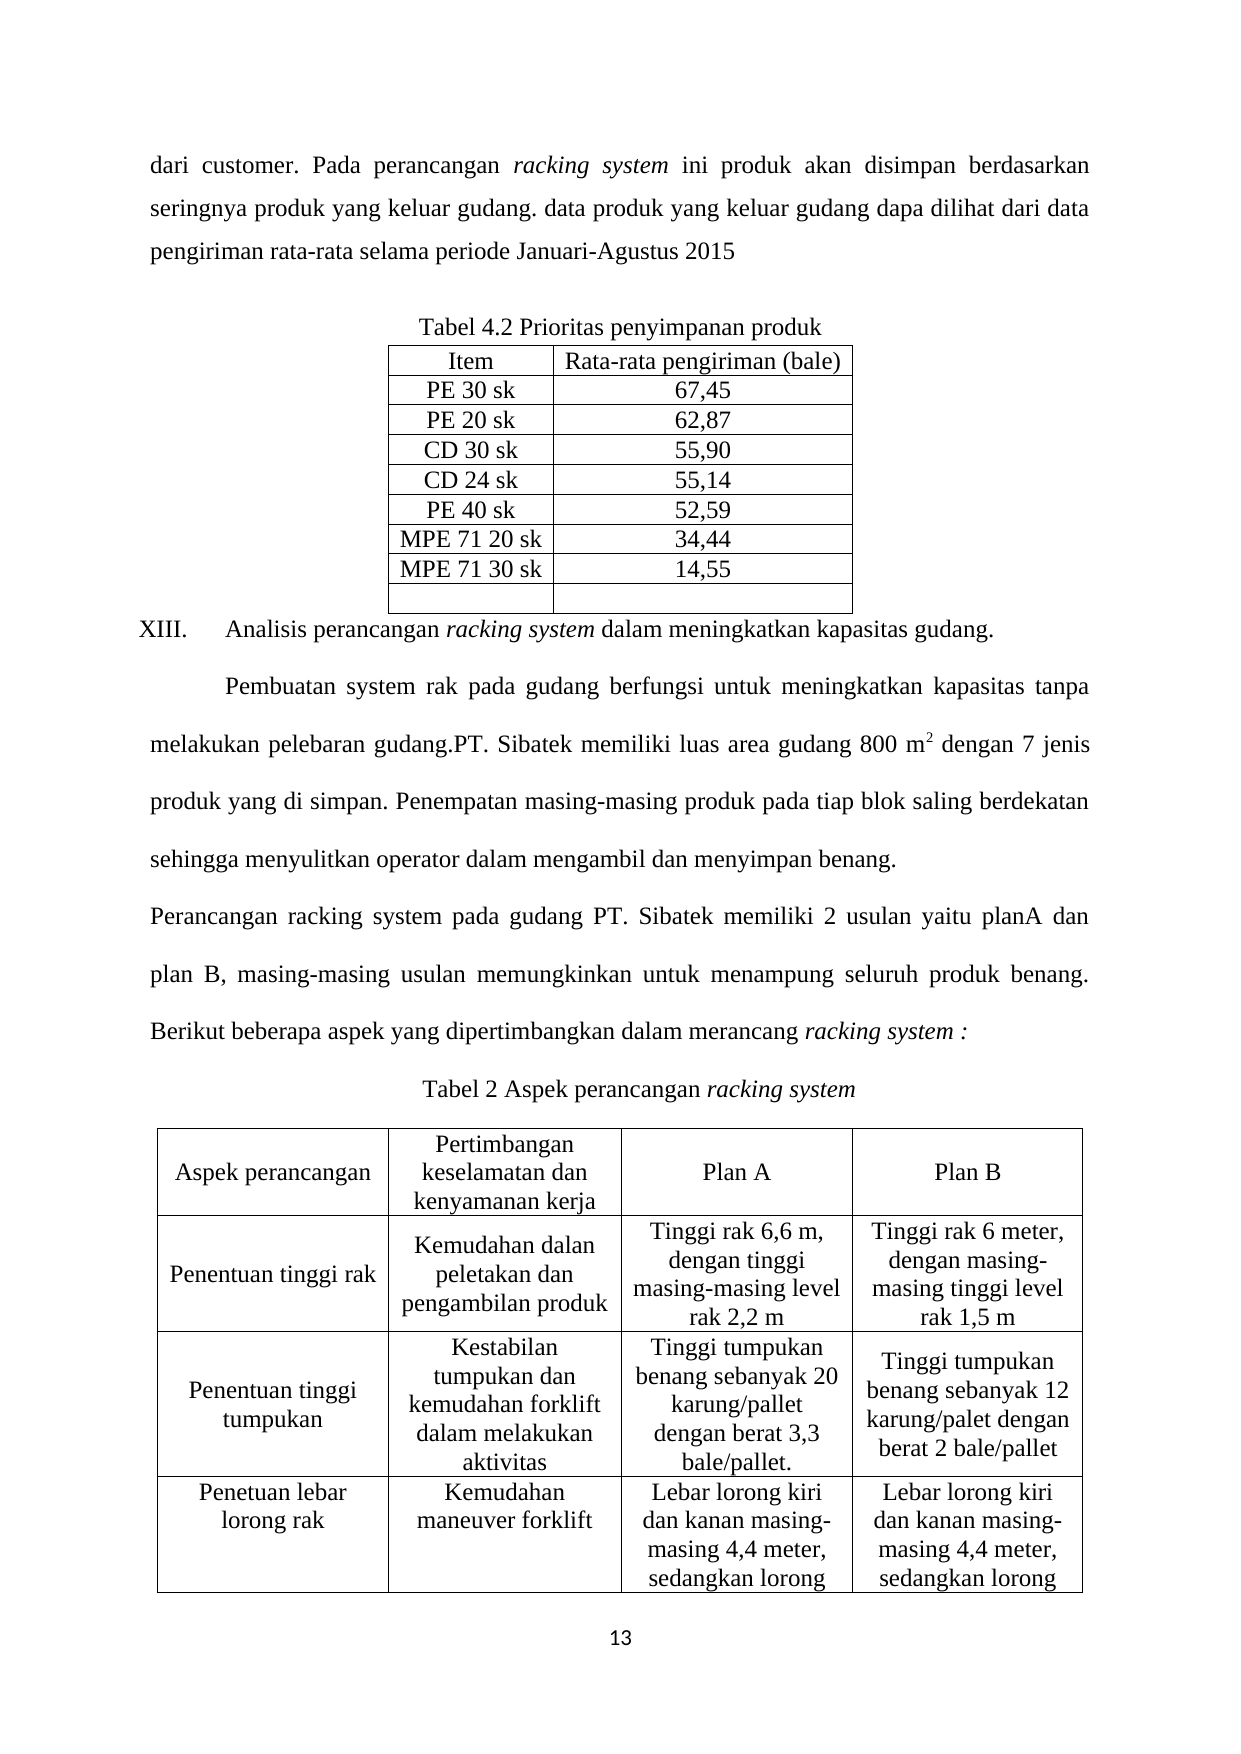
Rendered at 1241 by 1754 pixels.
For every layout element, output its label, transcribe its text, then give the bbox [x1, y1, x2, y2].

table_cell Kestabilan tumpukan dan kemudahan forklift dalam melakukan aktivitas [389, 1332, 621, 1476]
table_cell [853, 1477, 1082, 1592]
table_header Aspek perancangan [158, 1129, 388, 1215]
table_cell Tinggi rak 6 meter, dengan masing-masing tinggi level rak 1,5 m [853, 1216, 1082, 1331]
table_cell PE 20 sk [389, 405, 553, 434]
table_cell Penentuan tinggi rak [158, 1216, 388, 1331]
table_cell MPE 71 20 sk [389, 525, 553, 553]
table_cell 14,55 [554, 554, 852, 583]
table_cell PE 30 sk [389, 376, 553, 404]
table_header Item [389, 346, 553, 374]
list Analisis perancangan racking system dalam meningkatkan kapasitas gudang. [187, 614, 1090, 643]
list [150, 150, 1090, 265]
table_cell 67,45 [554, 376, 852, 404]
table_cell CD 30 sk [389, 435, 553, 464]
table_cell 62,87 [554, 405, 852, 434]
list Perancangan racking system pada gudang PT. Sibatek memiliki 2 usulan yaitu planA dan plan B, masing-masing usulan memungkinkan untuk menampung seluruh produk benang. Berikut beberapa aspek yang dipertimbangkan dalam merancang racking system : [150, 901, 1090, 1045]
table_cell Tinggi rak 6,6 m, dengan tinggi masing-masing level rak 2,2 m [622, 1216, 852, 1331]
table_cell Kemudahan dalan peletakan dan pengambilan produk [389, 1216, 621, 1331]
table_cell 34,44 [554, 525, 852, 553]
table_cell CD 24 sk [389, 465, 553, 494]
table_cell [554, 584, 852, 613]
table_cell Tinggi tumpukan benang sebanyak 12 karung/palet dengan berat 2 bale/pallet [853, 1332, 1082, 1476]
table_header Pertimbangan keselamatan dan kenyamanan kerja [389, 1129, 621, 1215]
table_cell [158, 1477, 388, 1592]
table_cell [389, 1477, 621, 1592]
table_header Plan A [622, 1129, 852, 1215]
table_cell 55,90 [554, 435, 852, 464]
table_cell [622, 1477, 852, 1592]
list Pembuatan system rak pada gudang berfungsi untuk meningkatkan kapasitas tanpa melakukan pelebaran gudang.PT. Sibatek memiliki luas area gudang 800 m2 dengan 7 jenis produk yang di simpan. Penempatan masing-masing produk pada tiap blok saling berdekatan sehingga menyulitkan operator dalam mengambil dan menyimpan benang. [150, 671, 1090, 873]
table_cell Tinggi tumpukan benang sebanyak 20 karung/pallet dengan berat 3,3 bale/pallet. [622, 1332, 852, 1476]
table_cell 52,59 [554, 495, 852, 523]
table_cell MPE 71 30 sk [389, 554, 553, 583]
table_cell [389, 584, 553, 613]
table_cell Penentuan tinggi tumpukan [158, 1332, 388, 1476]
table_cell 55,14 [554, 465, 852, 494]
table_header Rata-rata pengiriman (bale) [554, 346, 852, 374]
list Tabel 2 Aspek perancangan racking system [187, 1074, 1090, 1103]
list Tabel 4.2 Prioritas penyimpanan produk [150, 312, 1090, 340]
table_header Plan B [853, 1129, 1082, 1215]
table_cell PE 40 sk [389, 495, 553, 523]
